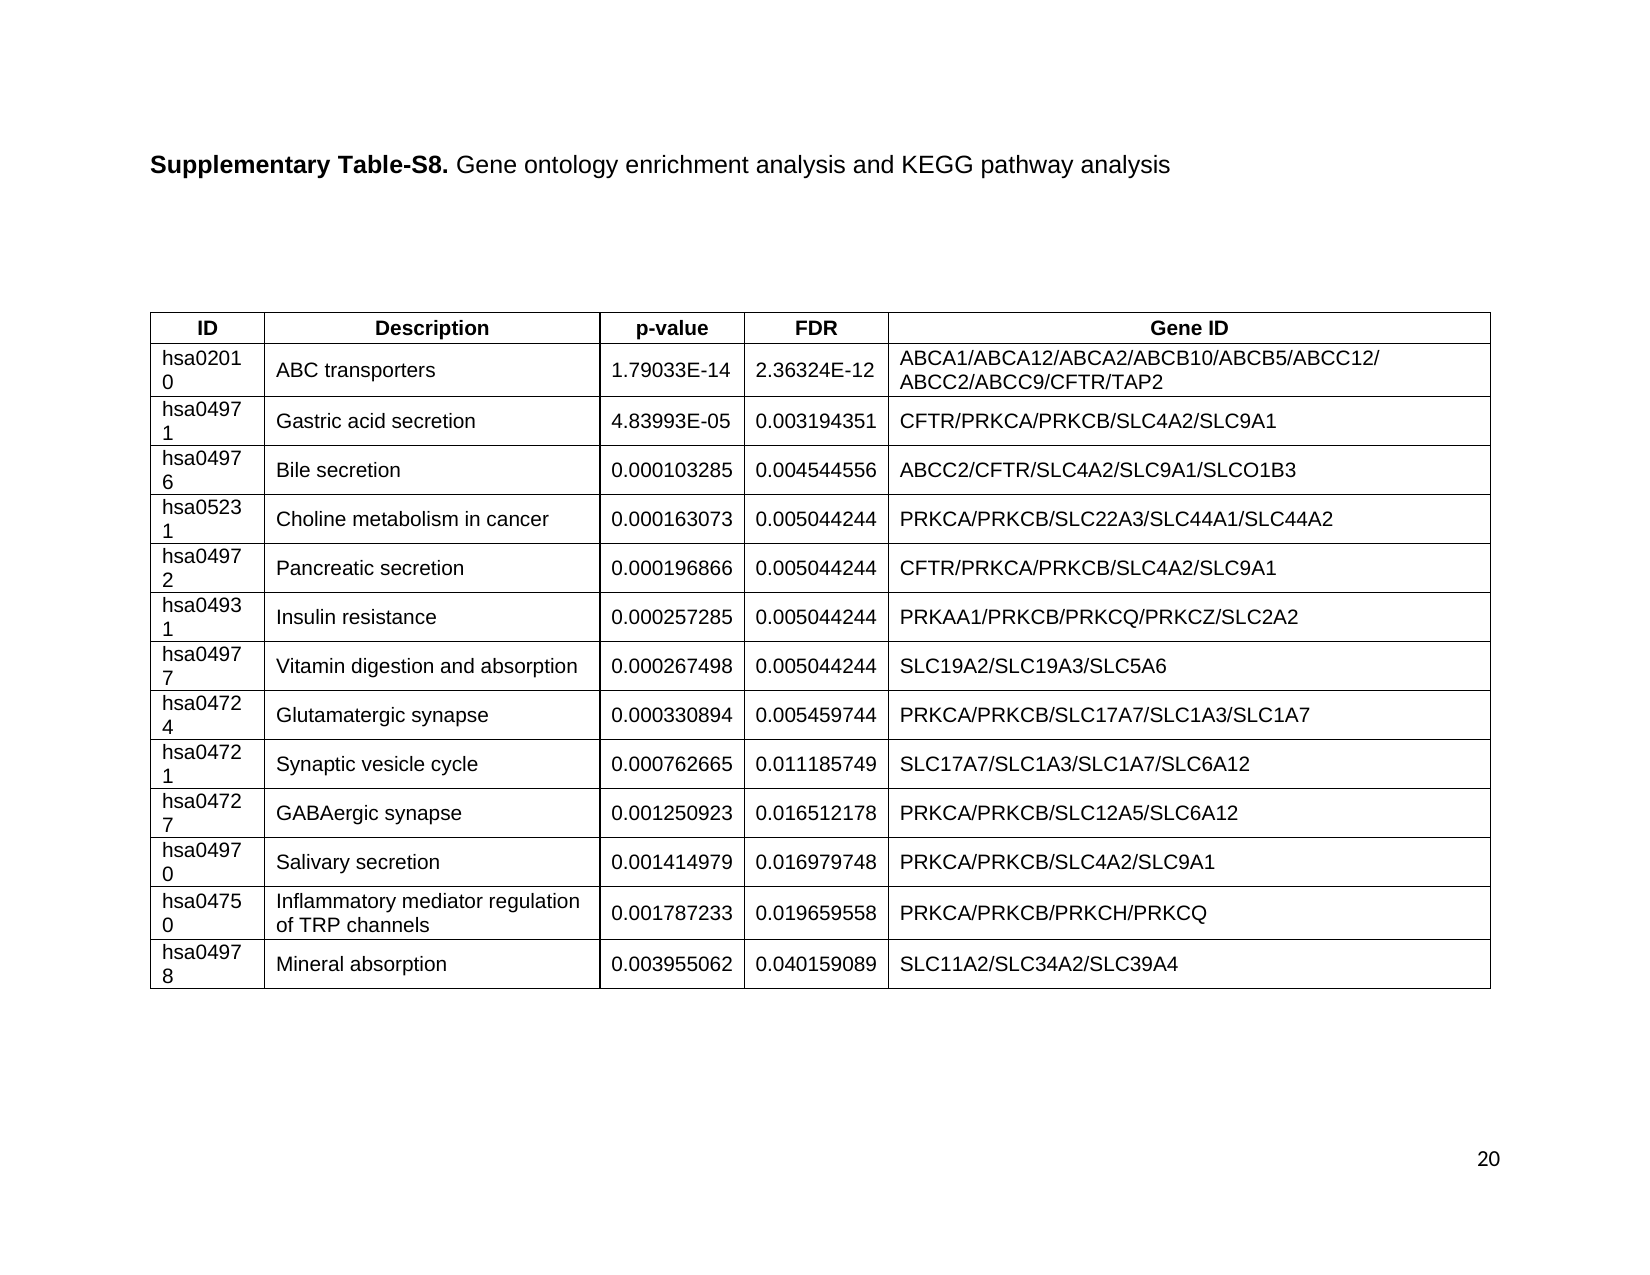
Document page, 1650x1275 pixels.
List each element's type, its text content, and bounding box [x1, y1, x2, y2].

table_cell Choline metabolism in cancer [265, 495, 599, 543]
table_cell 0.001787233 [601, 887, 744, 939]
table_header p-value [601, 313, 744, 343]
table_cell ABC transporters [265, 344, 599, 396]
table_cell 0.000196866 [601, 544, 744, 592]
table_cell Pancreatic secretion [265, 544, 599, 592]
table_cell hsa04976 [151, 446, 264, 494]
table_cell CFTR/PRKCA/PRKCB/SLC4A2/SLC9A1 [889, 544, 1490, 592]
table_cell 0.005044244 [745, 495, 888, 543]
table_cell hsa04721 [151, 740, 264, 788]
table_cell 0.000762665 [601, 740, 744, 788]
table_cell 1.79033E-14 [601, 344, 744, 396]
table_cell 0.016512178 [745, 789, 888, 837]
table_cell Inflammatory mediator regulation of TRP channels [265, 887, 599, 939]
table_cell 0.000163073 [601, 495, 744, 543]
table_cell hsa05231 [151, 495, 264, 543]
table_cell Gastric acid secretion [265, 397, 599, 445]
table_cell 0.003955062 [601, 940, 744, 988]
table_cell Salivary secretion [265, 838, 599, 886]
table_cell PRKAA1/PRKCB/PRKCQ/PRKCZ/SLC2A2 [889, 593, 1490, 641]
table_cell hsa04931 [151, 593, 264, 641]
text Supplementary Table-S8. Gene ontology enrichment analysis and KEGG pathway analysis [150, 150, 1500, 179]
table_header Gene ID [889, 313, 1490, 343]
table_cell ABCC2/CFTR/SLC4A2/SLC9A1/SLCO1B3 [889, 446, 1490, 494]
table_cell 0.005044244 [745, 544, 888, 592]
table_cell Insulin resistance [265, 593, 599, 641]
table_cell SLC17A7/SLC1A3/SLC1A7/SLC6A12 [889, 740, 1490, 788]
table_cell hsa04727 [151, 789, 264, 837]
table_cell 0.040159089 [745, 940, 888, 988]
table_cell PRKCA/PRKCB/SLC17A7/SLC1A3/SLC1A7 [889, 691, 1490, 739]
table_header Description [265, 313, 599, 343]
table_cell hsa04978 [151, 940, 264, 988]
table_cell SLC19A2/SLC19A3/SLC5A6 [889, 642, 1490, 690]
table_cell 2.36324E-12 [745, 344, 888, 396]
table_cell PRKCA/PRKCB/SLC12A5/SLC6A12 [889, 789, 1490, 837]
table_cell 0.016979748 [745, 838, 888, 886]
table_cell CFTR/PRKCA/PRKCB/SLC4A2/SLC9A1 [889, 397, 1490, 445]
table_cell PRKCA/PRKCB/PRKCH/PRKCQ [889, 887, 1490, 939]
table_cell Synaptic vesicle cycle [265, 740, 599, 788]
table_cell hsa04977 [151, 642, 264, 690]
table_cell 0.000267498 [601, 642, 744, 690]
table_cell Vitamin digestion and absorption [265, 642, 599, 690]
table_cell Glutamatergic synapse [265, 691, 599, 739]
table_cell hsa04970 [151, 838, 264, 886]
table_cell 0.005044244 [745, 593, 888, 641]
table_cell Bile secretion [265, 446, 599, 494]
table_cell 0.011185749 [745, 740, 888, 788]
table_cell hsa04972 [151, 544, 264, 592]
table_cell 0.005044244 [745, 642, 888, 690]
table_cell hsa02010 [151, 344, 264, 396]
table_cell PRKCA/PRKCB/SLC4A2/SLC9A1 [889, 838, 1490, 886]
table_cell hsa04724 [151, 691, 264, 739]
table_cell hsa04971 [151, 397, 264, 445]
table_cell 0.004544556 [745, 446, 888, 494]
table_cell SLC11A2/SLC34A2/SLC39A4 [889, 940, 1490, 988]
table_cell 0.001414979 [601, 838, 744, 886]
table_cell 0.001250923 [601, 789, 744, 837]
table_cell GABAergic synapse [265, 789, 599, 837]
table_cell hsa04750 [151, 887, 264, 939]
table_header FDR [745, 313, 888, 343]
table_cell Mineral absorption [265, 940, 599, 988]
table_header ID [151, 313, 264, 343]
table_cell 0.019659558 [745, 887, 888, 939]
table_cell 4.83993E-05 [601, 397, 744, 445]
table_cell 0.000257285 [601, 593, 744, 641]
table_cell ABCA1/ABCA12/ABCA2/ABCB10/ABCB5/ABCC12/ ABCC2/ABCC9/CFTR/TAP2 [889, 344, 1490, 396]
table_cell 0.000330894 [601, 691, 744, 739]
table_cell 0.005459744 [745, 691, 888, 739]
table_cell PRKCA/PRKCB/SLC22A3/SLC44A1/SLC44A2 [889, 495, 1490, 543]
table_cell 0.000103285 [601, 446, 744, 494]
table_cell 0.003194351 [745, 397, 888, 445]
